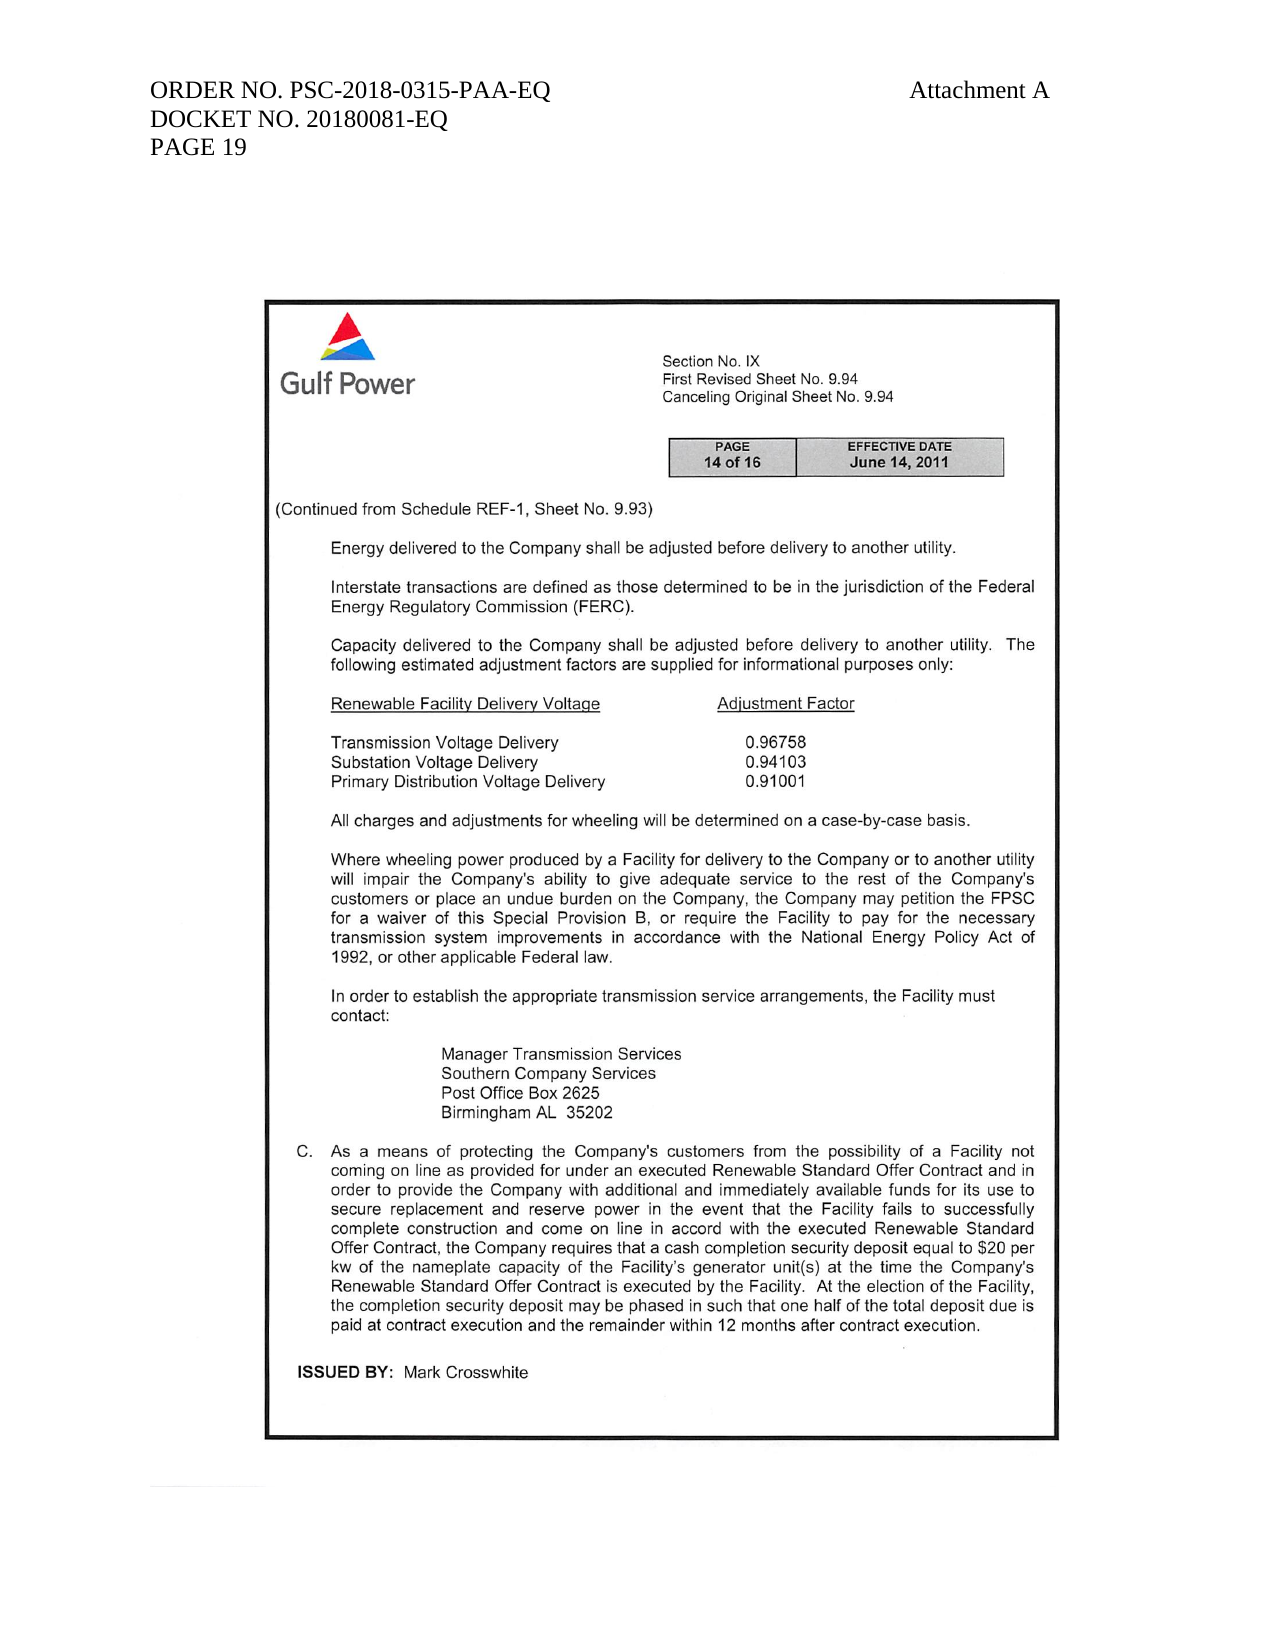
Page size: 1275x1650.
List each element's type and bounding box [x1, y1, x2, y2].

picture [150, 218, 1125, 1487]
